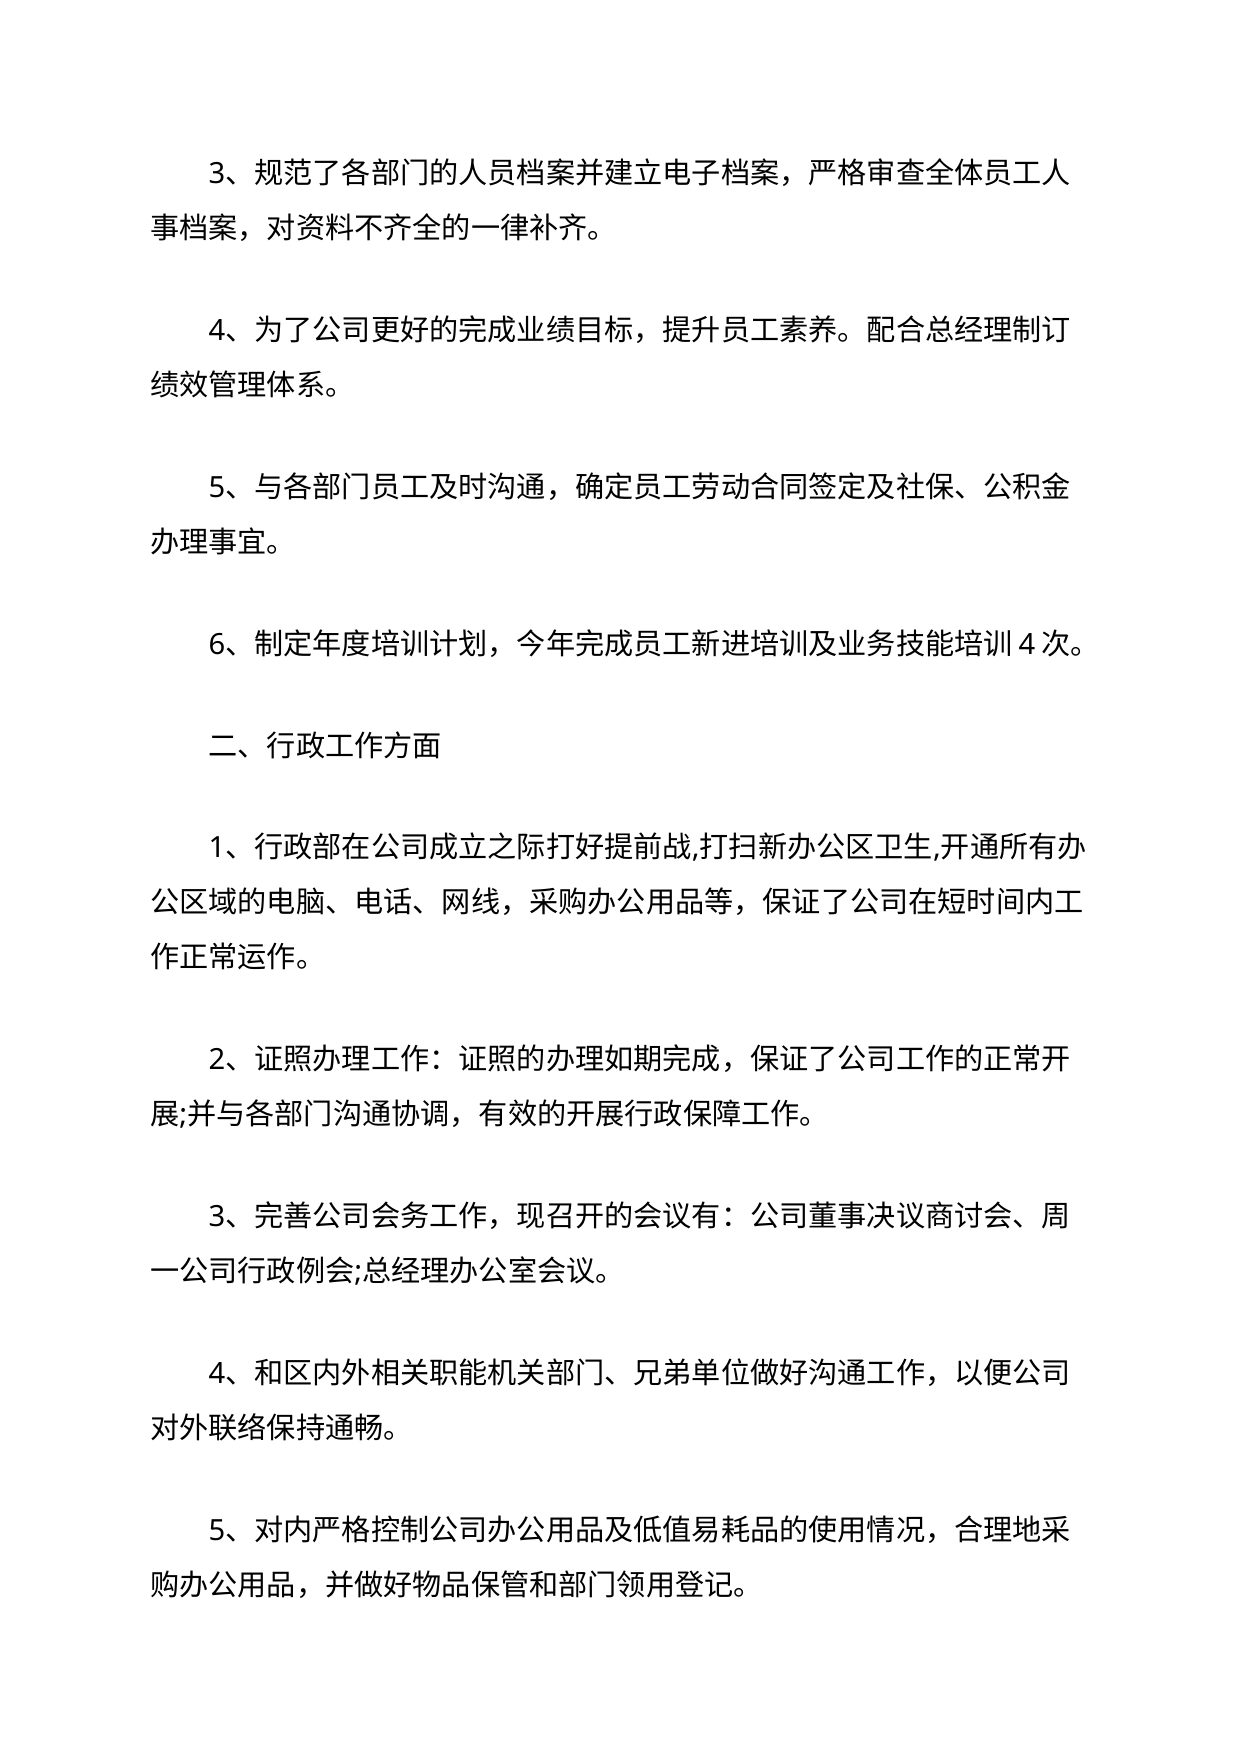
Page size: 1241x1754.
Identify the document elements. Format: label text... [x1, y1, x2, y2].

text 4、为了公司更好的完成业绩目标，提升员工素养。配合总经理制订绩效管理体系。 [150, 307, 1090, 404]
text 4、和区内外相关职能机关部门、兄弟单位做好沟通工作，以便公司对外联络保持通畅。 [150, 1350, 1090, 1447]
text 二、行政工作方面 [150, 722, 1090, 764]
text 5、与各部门员工及时沟通，确定员工劳动合同签定及社保、公积金办理事宜。 [150, 463, 1090, 561]
text 3、规范了各部门的人员档案并建立电子档案，严格审查全体员工人事档案，对资料不齐全的一律补齐。 [150, 150, 1090, 247]
text 6、制定年度培训计划，今年完成员工新进培训及业务技能培训4次。 [150, 620, 1090, 663]
text 3、完善公司会务工作，现召开的会议有：公司董事决议商讨会、周一公司行政例会;总经理办公室会议。 [150, 1193, 1090, 1290]
text 5、对内严格控制公司办公用品及低值易耗品的使用情况，合理地采购办公用品，并做好物品保管和部门领用登记。 [150, 1506, 1090, 1604]
text 1、行政部在公司成立之际打好提前战,打扫新办公区卫生,开通所有办公区域的电脑、电话、网线，采购办公用品等，保证了公司在短时间内工作正常运作。 [150, 824, 1090, 976]
text 2、证照办理工作：证照的办理如期完成，保证了公司工作的正常开展;并与各部门沟通协调，有效的开展行政保障工作。 [150, 1036, 1090, 1133]
